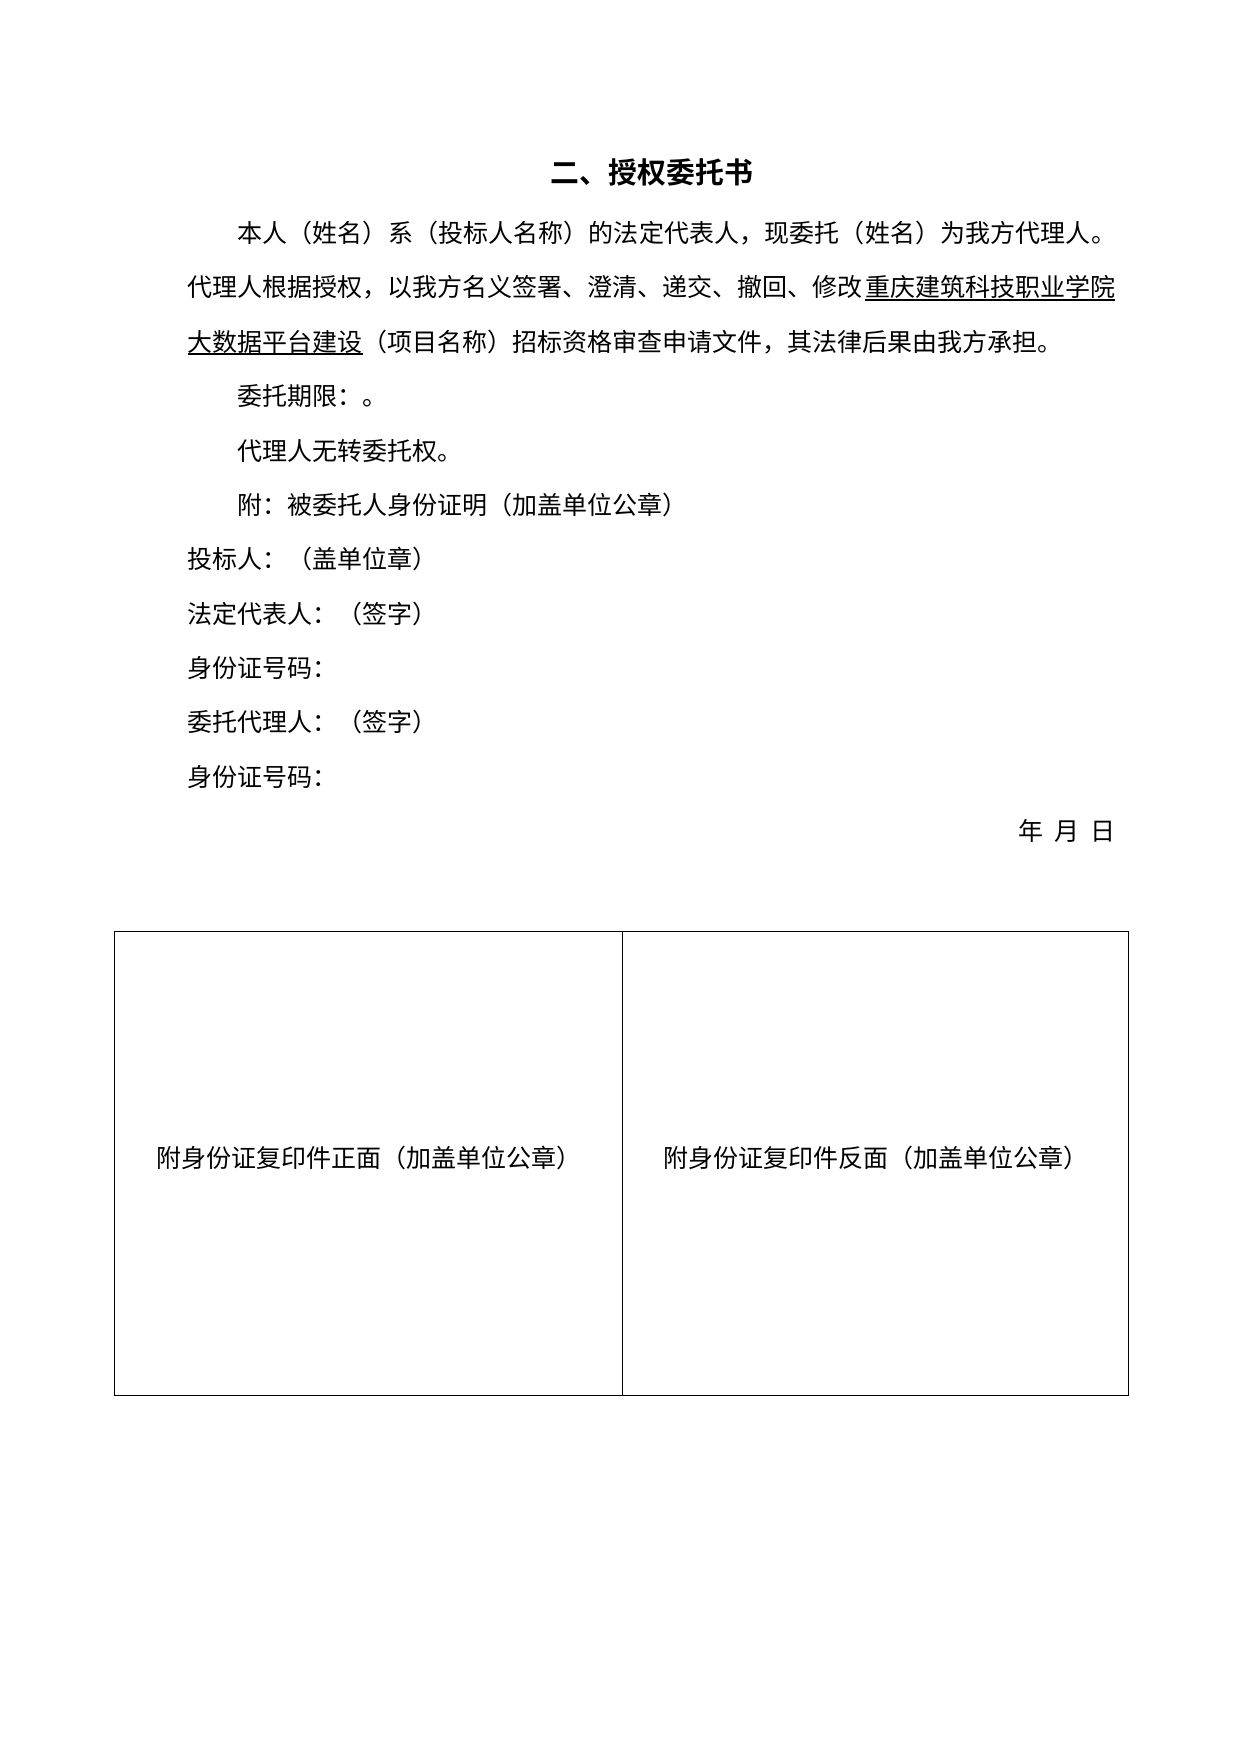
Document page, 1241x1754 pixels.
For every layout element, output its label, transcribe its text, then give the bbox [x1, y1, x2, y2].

table_header 附身份证复印件正面（加盖单位公章） [115, 932, 622, 1394]
text 委托期限：。 [187, 377, 1116, 413]
text 身份证号码： [187, 757, 1116, 793]
table_header 附身份证复印件反面（加盖单位公章） [623, 932, 1128, 1394]
text 代理人无转委托权。 [187, 431, 1116, 467]
text 委托代理人：（签字） [187, 703, 1116, 739]
text 附：被委托人身份证明（加盖单位公章） [187, 485, 1116, 522]
text 投标人：（盖单位章） [187, 540, 1116, 576]
text 年 月 日 [187, 812, 1116, 848]
text 法定代表人：（签字） [187, 594, 1116, 630]
text 本人（姓名）系（投标人名称）的法定代表人，现委托（姓名）为我方代理人。代理人根据授权，以我方名义签署、澄清、递交、撤回、修改重庆建筑科技职业学院大数据平台建设（项目名称）招标资格审查申请文件，其法律后果由我方承担。 [187, 213, 1116, 358]
text 身份证号码： [187, 648, 1116, 685]
subtitle 二、授权委托书 [187, 150, 1116, 192]
